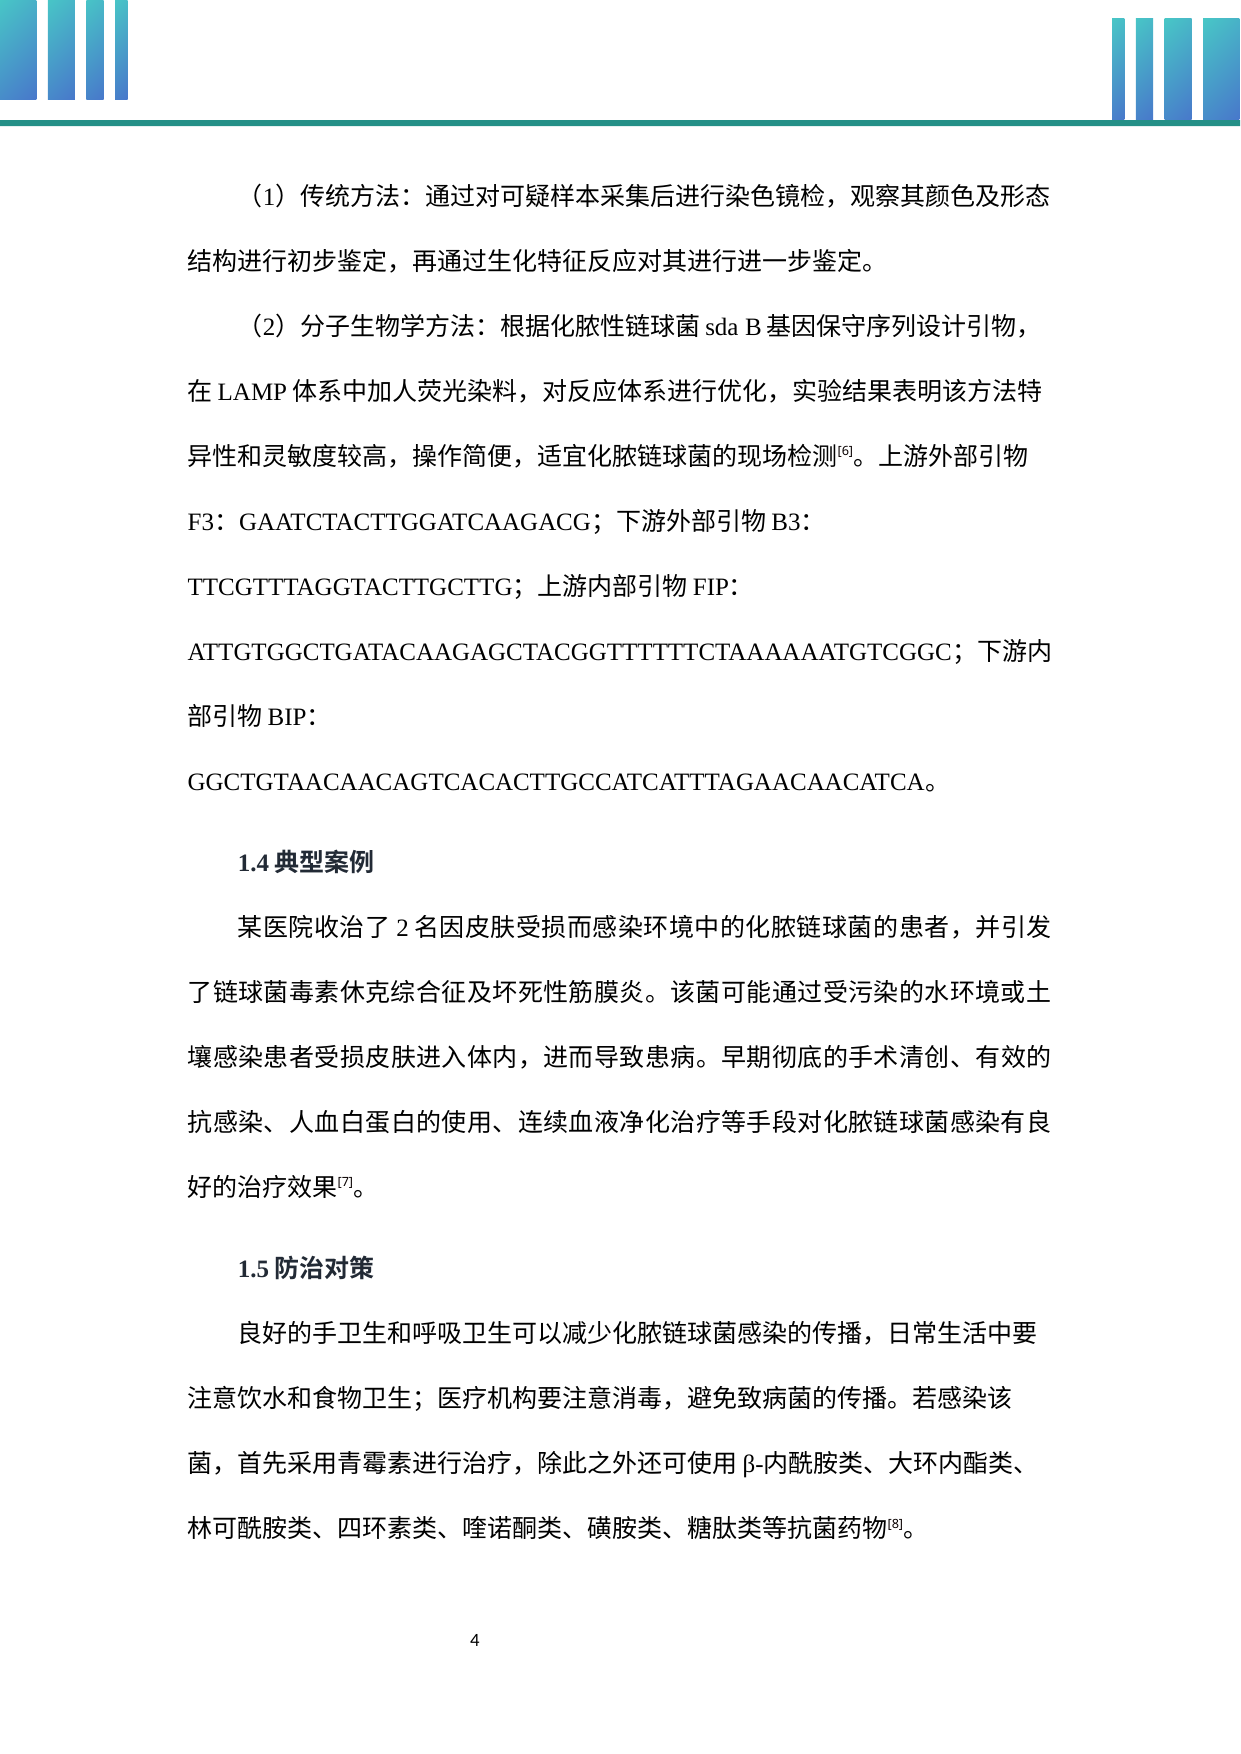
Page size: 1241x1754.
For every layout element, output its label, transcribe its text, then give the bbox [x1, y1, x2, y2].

text 1.4典型案例 [187, 828, 1053, 893]
list （1）传统方法：通过对可疑样本采集后进行染色镜检，观察其颜色及形态结构进行初步鉴定，再通过生化特征反应对其进行进一步鉴定。 [187, 162, 1053, 292]
text 良好的手卫生和呼吸卫生可以减少化脓链球菌感染的传播，日常生活中要注意饮水和食物卫生；医疗机构要注意消毒，避免致病菌的传播。若感染该菌，首先采用青霉素进行治疗，除此之外还可使用β-内酰胺类、大环内酯类、林可酰胺类、四环素类、喹诺酮类、磺胺类、糖肽类等抗菌药物[8]。 [187, 1299, 1053, 1559]
text （2）分子生物学方法：根据化脓性链球菌sda B基因保守序列设计引物，在LAMP体系中加人荧光染料，对反应体系进行优化，实验结果表明该方法特异性和灵敏度较高，操作简便，适宜化脓链球菌的现场检测[6]。上游外部引物F3：GAATCTACTTGGATCAAGACG；下游外部引物B3：TTCGTTTAGGTACTTGCTTG；上游内部引物FIP：ATTGTGGCTGATACAAGAGCTACGGTTTTTTCTAAAAAATGTCGGC；下游内部引物BIP：GGCTGTAACAACAGTCACACTTGCCATCATTTAGAACAACATCA。 [187, 292, 1053, 812]
text 某医院收治了2名因皮肤受损而感染环境中的化脓链球菌的患者，并引发了链球菌毒素休克综合征及坏死性筋膜炎。该菌可能通过受污染的水环境或土壤感染患者受损皮肤进入体内，进而导致患病。早期彻底的手术清创、有效的抗感染、人血白蛋白的使用、连续血液净化治疗等手段对化脓链球菌感染有良好的治疗效果[7]。 [187, 893, 1053, 1218]
text 1.5防治对策 [187, 1234, 1053, 1299]
